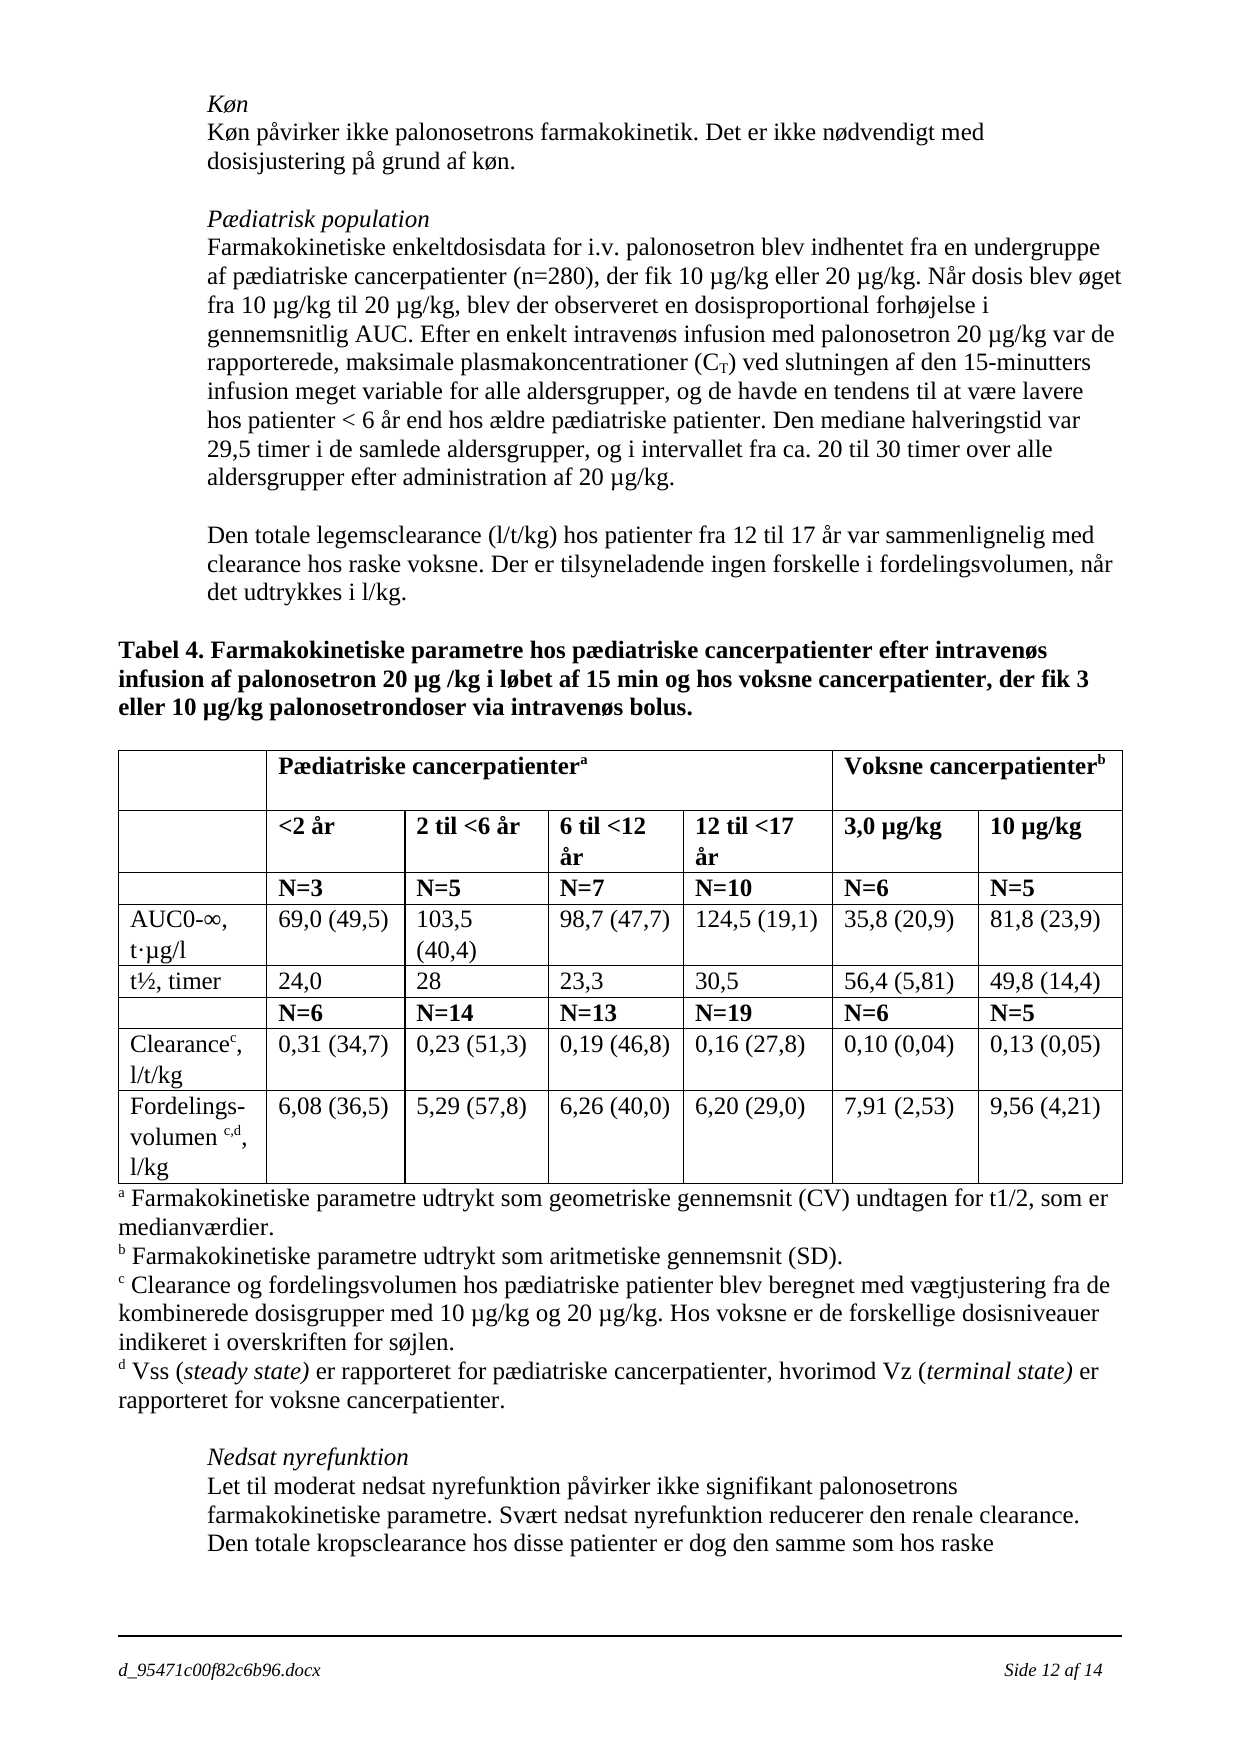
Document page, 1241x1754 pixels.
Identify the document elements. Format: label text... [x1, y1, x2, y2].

text a Farmakokinetiske parametre udtrykt som geometriske gennemsnit (CV) undtagen for t1/2, som er medianværdier. [118, 1184, 1122, 1241]
text Køn påvirker ikke palonosetrons farmakokinetik. Det er ikke nødvendigt med dosisjustering på grund af køn. [207, 117, 1122, 175]
table_cell t½, timer [119, 966, 266, 997]
table_cell 28 [406, 966, 548, 997]
text Farmakokinetiske enkeltdosisdata for i.v. palonosetron blev indhentet fra en undergruppe af pædiatriske cancerpatienter (n=280), der fik 10 µg/kg eller 20 µg/kg. Når dosis blev øget fra 10 µg/kg til 20 µg/kg, blev der observeret en dosisproportional forhøjelse i gennemsnitlig AUC. Efter en enkelt intravenøs infusion med palonosetron 20 µg/kg var de rapporterede, maksimale plasmakoncentrationer (CT) ved slutningen af den 15-minutters infusion meget variable for alle aldersgrupper, og de havde en tendens til at være lavere hos patienter < 6 år end hos ældre pædiatriske patienter. Den mediane halveringstid var 29,5 timer i de samlede aldersgrupper, og i intervallet fra ca. 20 til 30 timer over alle aldersgrupper efter administration af 20 µg/kg. [207, 232, 1122, 491]
table_cell 0,13 (0,05) [979, 1029, 1122, 1090]
table_cell Fordelings-volumen c,d, l/kg [119, 1091, 266, 1182]
table_cell N=13 [549, 998, 683, 1028]
table_cell 124,5 (19,1) [684, 905, 832, 965]
table_cell N=6 [833, 998, 978, 1028]
table_cell 56,4 (5,81) [833, 966, 978, 997]
table_cell 30,5 [684, 966, 832, 997]
table_cell 5,29 (57,8) [406, 1091, 548, 1182]
table_cell 35,8 (20,9) [833, 905, 978, 965]
table_cell 6 til <12 år [549, 811, 683, 872]
table_cell 23,3 [549, 966, 683, 997]
table_cell AUC0-∞, t·µg/l [119, 905, 266, 965]
table_cell N=14 [406, 998, 548, 1028]
table_cell [119, 998, 266, 1028]
table_cell N=5 [979, 873, 1122, 903]
table_cell 10 µg/kg [979, 811, 1122, 872]
table_cell N=3 [267, 873, 404, 903]
text c Clearance og fordelingsvolumen hos pædiatriske patienter blev beregnet med vægtjustering fra de kombinerede dosisgrupper med 10 µg/kg og 20 µg/kg. Hos voksne er de forskellige dosisniveauer indikeret i overskriften for søjlen. [118, 1270, 1122, 1356]
table_cell 0,23 (51,3) [406, 1029, 548, 1090]
table_cell N=19 [684, 998, 832, 1028]
text Tabel 4. Farmakokinetiske parametre hos pædiatriske cancerpatienter efter intravenøs infusion af palonosetron 20 µg /kg i løbet af 15 min og hos voksne cancerpatienter, der fik 3 eller 10 µg/kg palonosetrondoser via intravenøs bolus. [118, 635, 1122, 721]
table_header Voksne cancerpatienterb [833, 751, 1122, 810]
table_cell 7,91 (2,53) [833, 1091, 978, 1182]
table_cell 98,7 (47,7) [549, 905, 683, 965]
table_cell N=5 [406, 873, 548, 903]
table_cell N=6 [267, 998, 404, 1028]
table_cell N=6 [833, 873, 978, 903]
table_cell 3,0 µg/kg [833, 811, 978, 872]
table_cell N=5 [979, 998, 1122, 1028]
table_cell N=10 [684, 873, 832, 903]
table_cell 69,0 (49,5) [267, 905, 404, 965]
table_header [119, 751, 266, 810]
text b Farmakokinetiske parametre udtrykt som aritmetiske gennemsnit (SD). [118, 1241, 1122, 1270]
table_cell 0,10 (0,04) [833, 1029, 978, 1090]
text Nedsat nyrefunktion [207, 1442, 1122, 1471]
table_cell 81,8 (23,9) [979, 905, 1122, 965]
table_cell 0,16 (27,8) [684, 1029, 832, 1090]
text d Vss (steady state) er rapporteret for pædiatriske cancerpatienter, hvorimod Vz (terminal state) er rapporteret for voksne cancerpatienter. [118, 1356, 1122, 1413]
text Pædiatrisk population [207, 204, 1122, 232]
table_cell 12 til <17 år [684, 811, 832, 872]
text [207, 1471, 1122, 1557]
table_cell Clearancec, l/t/kg [119, 1029, 266, 1090]
table_cell 6,08 (36,5) [267, 1091, 404, 1182]
table_cell 9,56 (4,21) [979, 1091, 1122, 1182]
table_cell 2 til <6 år [406, 811, 548, 872]
table_cell 0,31 (34,7) [267, 1029, 404, 1090]
table_cell 6,20 (29,0) [684, 1091, 832, 1182]
text Køn [207, 89, 1122, 117]
table_cell [119, 811, 266, 872]
table_header Pædiatriske cancerpatientera [267, 751, 832, 810]
text Den totale legemsclearance (l/t/kg) hos patienter fra 12 til 17 år var sammenlignelig med clearance hos raske voksne. Der er tilsyneladende ingen forskelle i fordelingsvolumen, når det udtrykkes i l/kg. [207, 520, 1122, 606]
table_cell 49,8 (14,4) [979, 966, 1122, 997]
table_cell 0,19 (46,8) [549, 1029, 683, 1090]
table_cell [119, 873, 266, 903]
table_cell 24,0 [267, 966, 404, 997]
table_cell <2 år [267, 811, 404, 872]
table_cell 103,5 (40,4) [406, 905, 548, 965]
table_cell 6,26 (40,0) [549, 1091, 683, 1182]
table_cell N=7 [549, 873, 683, 903]
